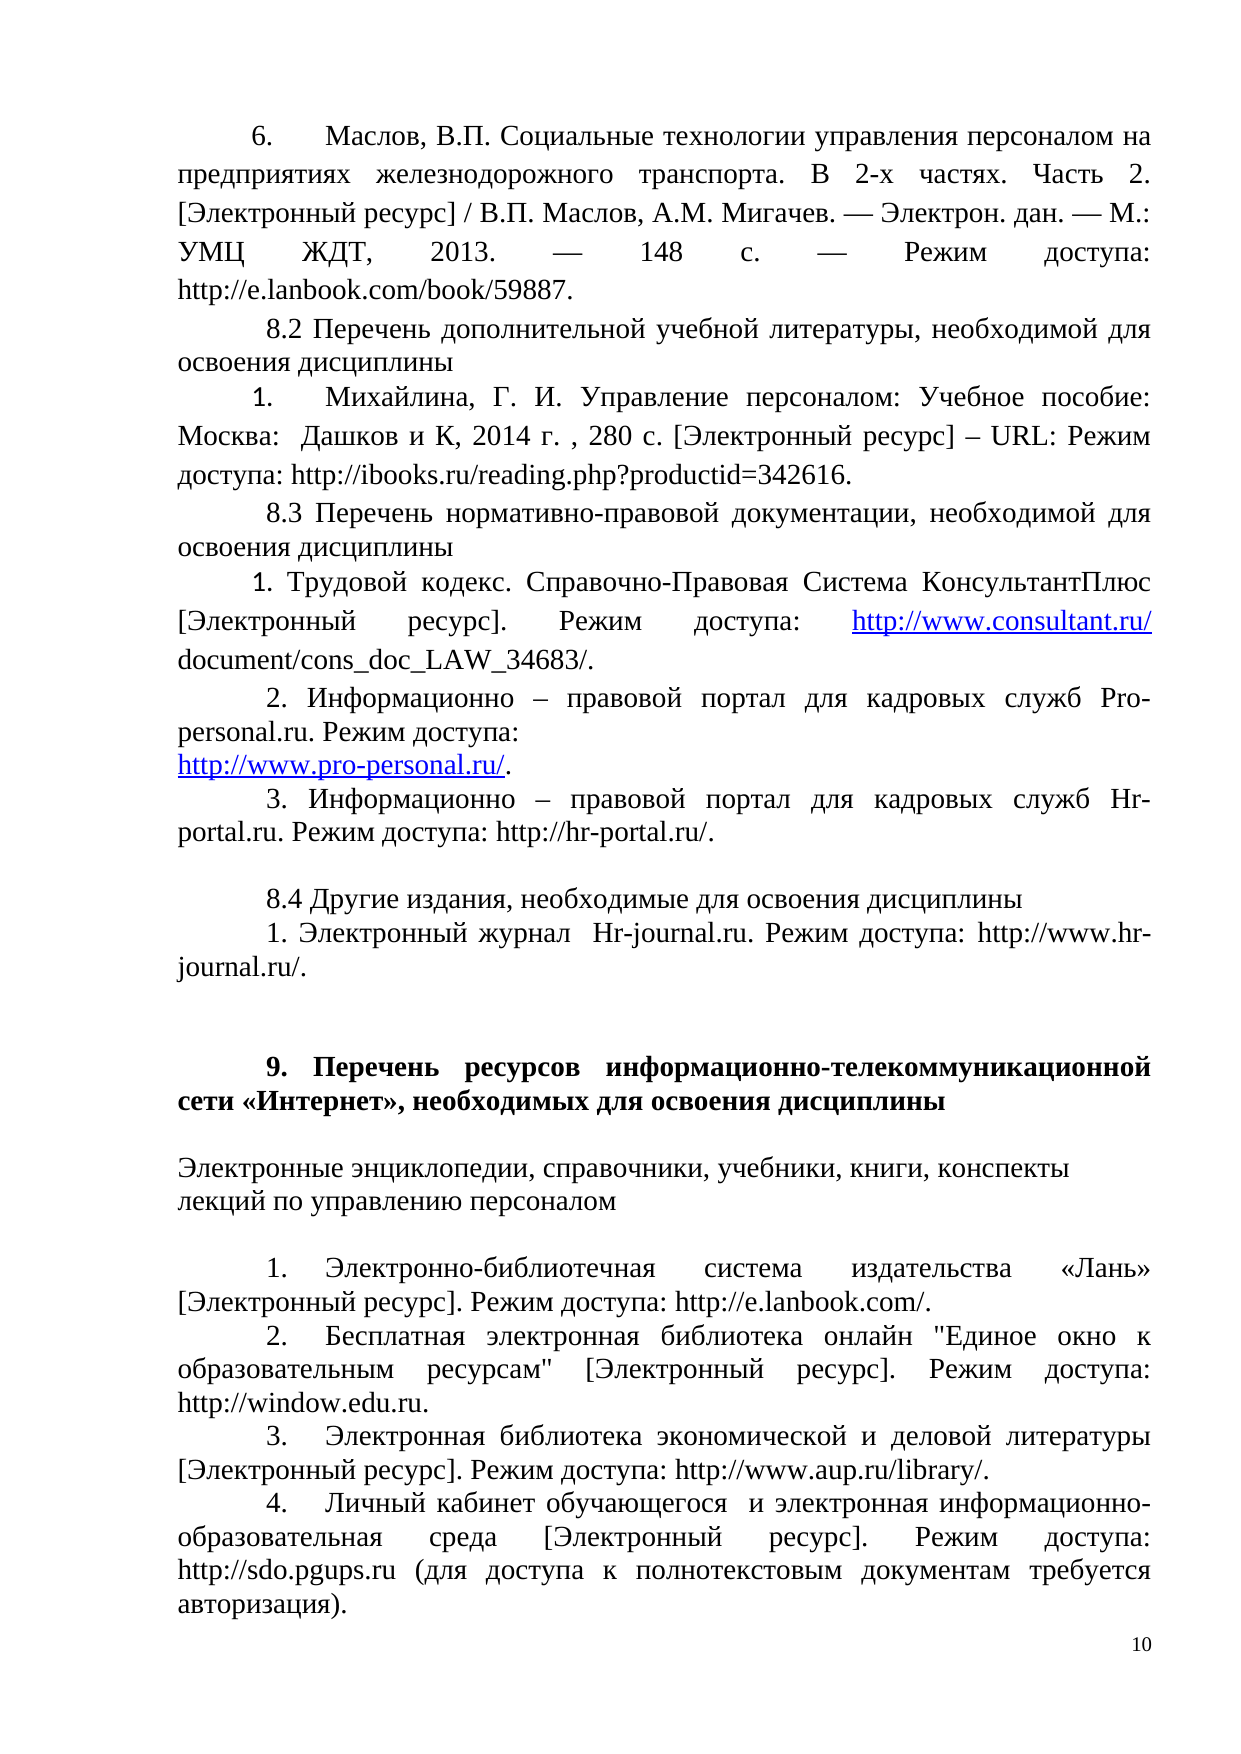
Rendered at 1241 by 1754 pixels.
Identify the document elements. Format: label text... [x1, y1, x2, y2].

list Маслов, В.П. Социальные технологии управления персоналом на предприятиях железнодорожного транспорта. В 2-х частях. Часть 2. [Электронный ресурс] / В.П. Маслов, А.М. Мигачев. — Электрон. дан. — М.: УМЦ ЖДТ, 2013. — 148 с. — Режим доступа: http://e.lanbook.com/book/59887. [177, 118, 1152, 306]
text 8.4 Другие издания, необходимые для освоения дисциплины [177, 882, 1152, 915]
list 1. Трудовой кодекс. Справочно-Правовая Система КонсультантПлюс [Электронный ресурс]. Режим доступа: http://www.consultant.ru/ document/cons_doc_LAW_34683/. [177, 563, 1152, 675]
text 2. Информационно – правовой портал для кадровых служб Pro-personal.ru. Режим доступа: [177, 680, 1152, 747]
text 9. Перечень ресурсов информационно-телекоммуникационной сети «Интернет», необходимых для освоения дисциплины [177, 1049, 1152, 1116]
text 3. Информационно – правовой портал для кадровых служб Hr-portal.ru. Режим доступа: http://hr-portal.ru/. [177, 781, 1152, 848]
list Бесплатная электронная библиотека онлайн "Единое окно к образовательным ресурсам" [Электронный ресурс]. Режим доступа: http://window.edu.ru. [177, 1318, 1152, 1418]
text Электронные энциклопедии, справочники, учебники, книги, конспекты лекций по управлению персоналом [177, 1150, 1152, 1217]
list Михайлина, Г. И. Управление персоналом: Учебное пособие: Москва: Дашков и К, 2014 г. , 280 с. [Электронный ресурс] – URL: Режим доступа: http://ibooks.ru/reading.php?productid=342616. [177, 378, 1152, 491]
list Личный кабинет обучающегося и электронная информационно-образовательная среда [Электронный ресурс]. Режим доступа: http://sdo.pgups.ru (для доступа к полнотекстовым документам требуется авторизация). [177, 1485, 1152, 1619]
text 8.3 Перечень нормативно-правовой документации, необходимой для освоения дисциплины [177, 496, 1152, 563]
text 8.2 Перечень дополнительной учебной литературы, необходимой для освоения дисциплины [177, 311, 1152, 378]
text 1. Электронный журнал Hr-journal.ru. Режим доступа: http://www.hr-journal.ru/. [177, 915, 1152, 982]
text http://www.pro-personal.ru/. [177, 747, 1152, 781]
list Электронная библиотека экономической и деловой литературы [Электронный ресурс]. Режим доступа: http://www.aup.ru/library/. [177, 1418, 1152, 1485]
list Электронно-библиотечная система издательства «Лань» [Электронный ресурс]. Режим доступа: http://e.lanbook.com/. [177, 1251, 1152, 1318]
